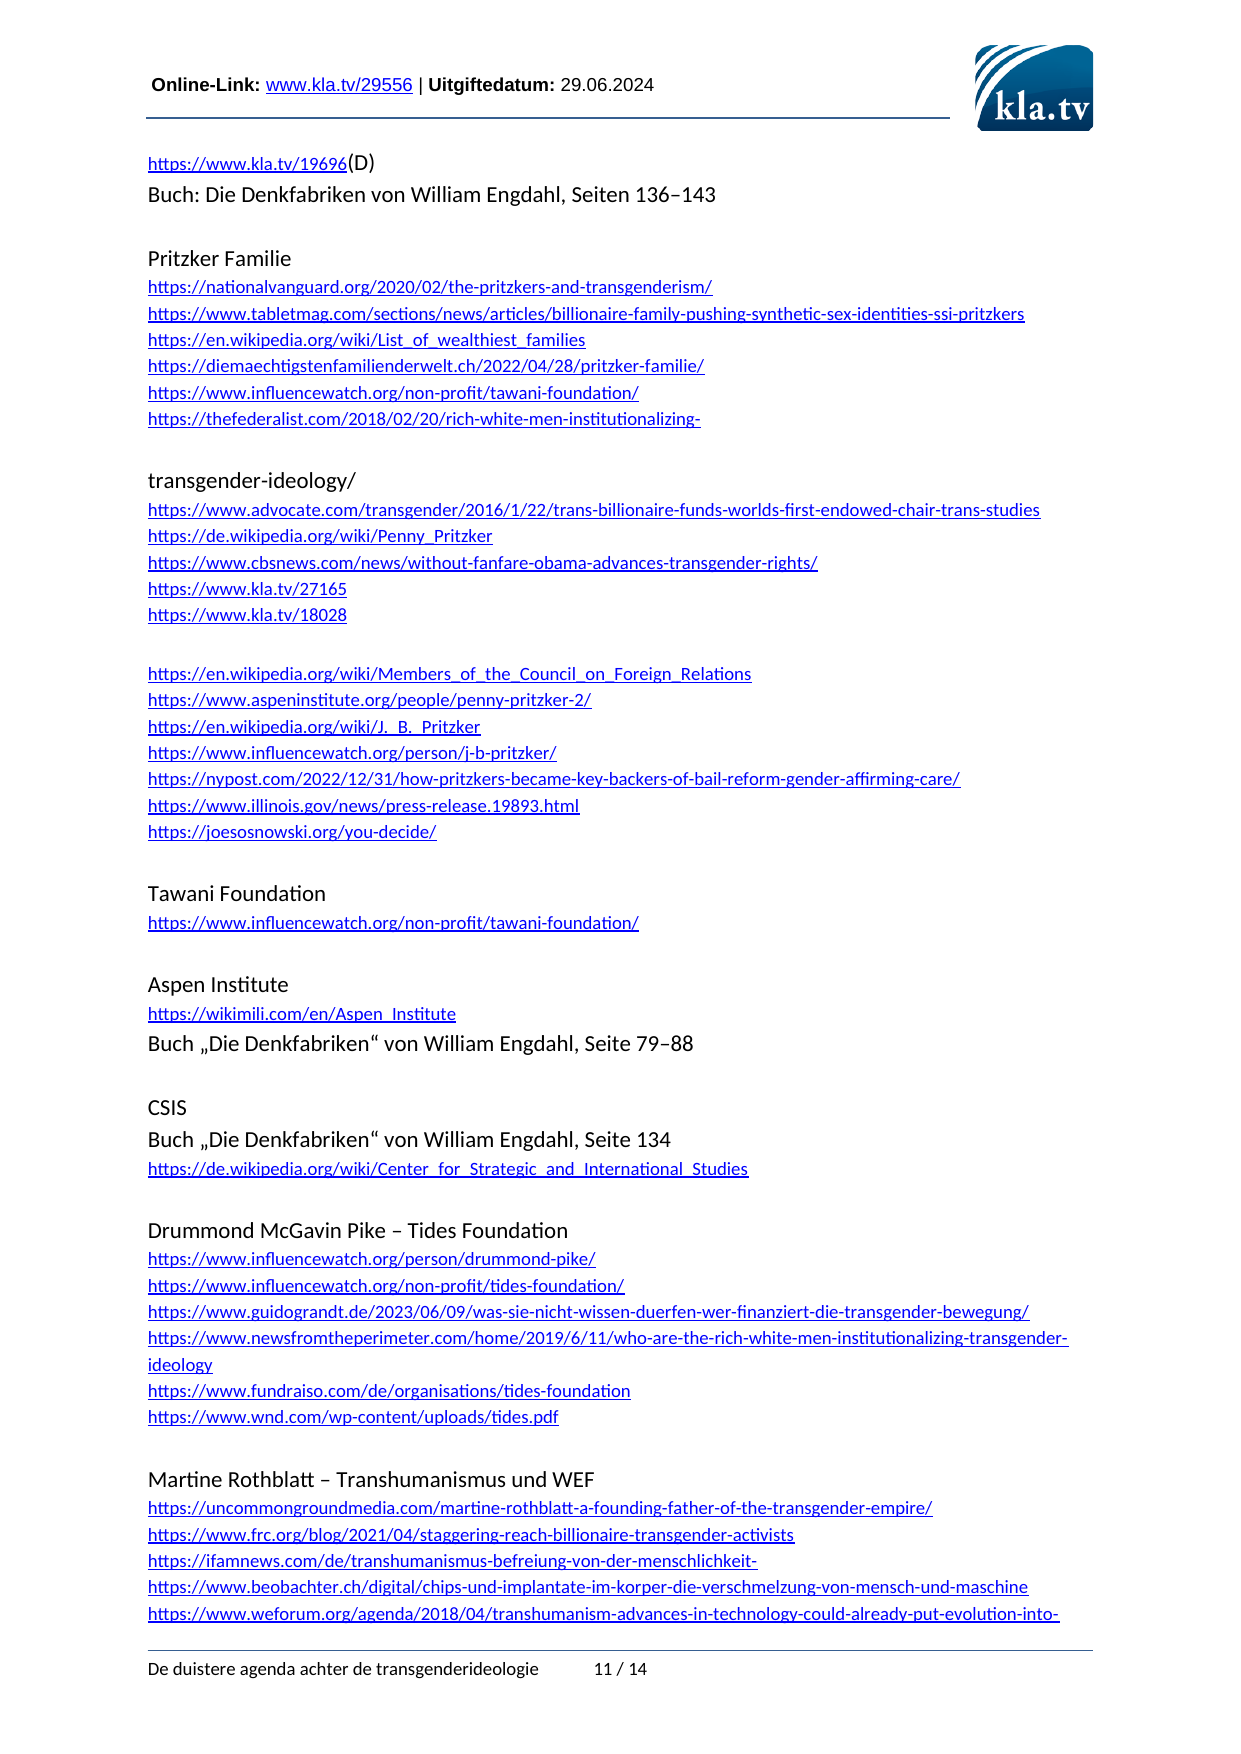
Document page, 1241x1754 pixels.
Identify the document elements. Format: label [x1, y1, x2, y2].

text [148, 148, 1093, 1625]
